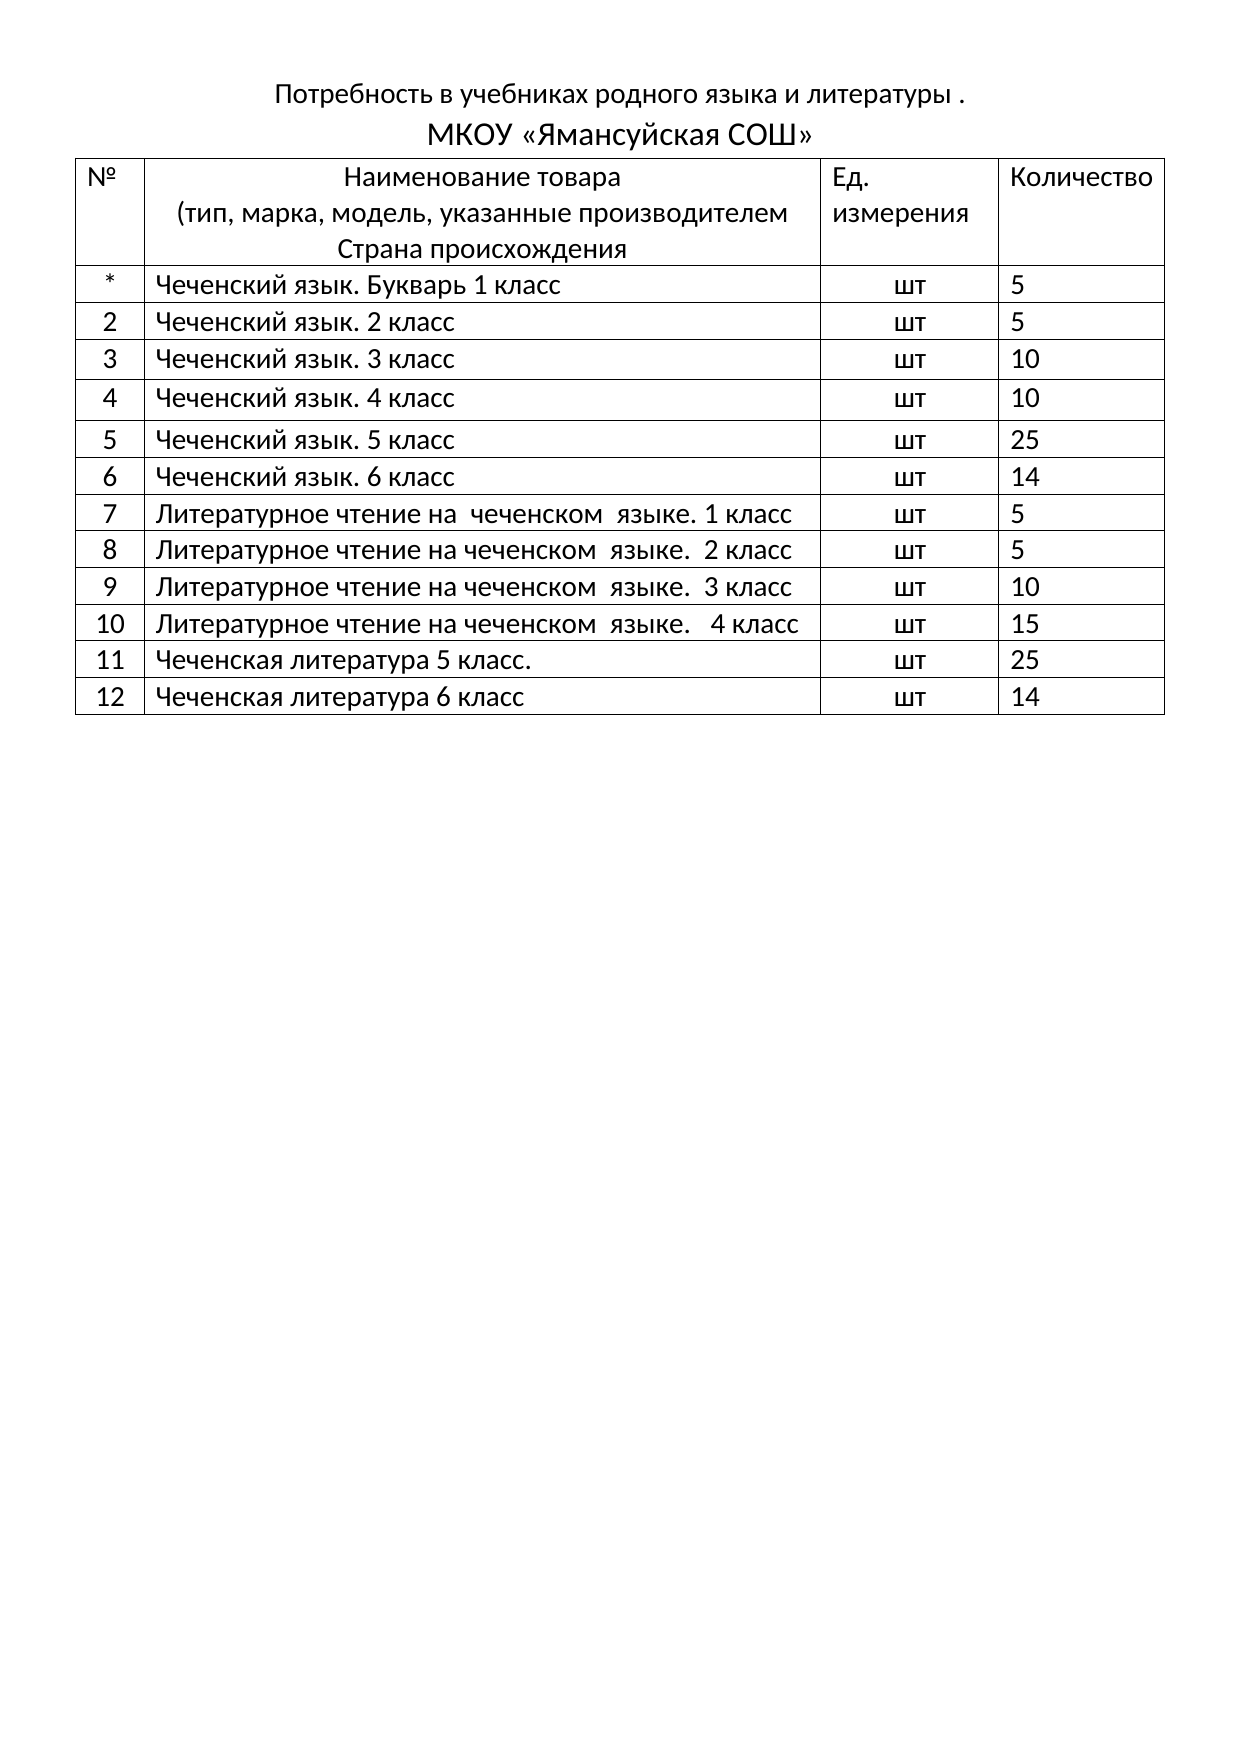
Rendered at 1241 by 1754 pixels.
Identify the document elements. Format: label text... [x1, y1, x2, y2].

table_cell 5 [999, 531, 1164, 567]
table_cell Чеченский язык. 3 класс [145, 340, 820, 378]
table_cell 5 [999, 303, 1164, 339]
table_cell 2 [76, 303, 144, 339]
table_cell 15 [999, 605, 1164, 640]
table_cell шт [821, 641, 998, 677]
table_cell 12 [76, 678, 144, 714]
table_cell 9 [76, 568, 144, 604]
table_cell шт [821, 678, 998, 714]
table_cell Чеченская литература 5 класс. [145, 641, 820, 677]
table_cell Чеченская литература 6 класс [145, 678, 820, 714]
table_cell шт [821, 421, 998, 457]
table_cell 10 [76, 605, 144, 640]
table_cell 6 [76, 458, 144, 494]
table_cell шт [821, 458, 998, 494]
table_cell Литературное чтение на чеченском языке. 3 класс [145, 568, 820, 604]
table_cell шт [821, 605, 998, 640]
table_cell шт [821, 380, 998, 420]
table_cell 3 [76, 340, 144, 378]
table_cell Чеченский язык. 4 класс [145, 380, 820, 420]
table_header Количество [999, 159, 1164, 265]
table_cell 7 [76, 495, 144, 530]
table_cell шт [821, 266, 998, 302]
table_cell шт [821, 568, 998, 604]
table_header Наименование товара (тип, марка, модель, указанные производителем Страна происхождения [145, 159, 820, 265]
table_cell шт [821, 340, 998, 378]
table_header № [76, 159, 144, 265]
table_cell 14 [999, 458, 1164, 494]
table_cell 4 [76, 380, 144, 420]
table_cell 5 [999, 495, 1164, 530]
table_cell Чеченский язык. Букварь 1 класс [145, 266, 820, 302]
table_cell 8 [76, 531, 144, 567]
table_cell Литературное чтение на чеченском языке. 4 класс [145, 605, 820, 640]
table_cell 14 [999, 678, 1164, 714]
table_cell шт [821, 495, 998, 530]
table_cell Литературное чтение на чеченском языке. 2 класс [145, 531, 820, 567]
table_cell * [76, 266, 144, 302]
table_cell 10 [999, 380, 1164, 420]
table_cell Чеченский язык. 2 класс [145, 303, 820, 339]
text МКОУ «Ямансуйская СОШ» [75, 113, 1165, 154]
text Потребность в учебниках родного языка и литературы . [75, 75, 1165, 111]
table_cell 10 [999, 340, 1164, 378]
table_cell Литературное чтение на чеченском языке. 1 класс [145, 495, 820, 530]
table_header Ед. измерения [821, 159, 998, 265]
table_cell 25 [999, 421, 1164, 457]
table_cell 11 [76, 641, 144, 677]
table_cell 5 [76, 421, 144, 457]
table_cell шт [821, 531, 998, 567]
table_cell Чеченский язык. 6 класс [145, 458, 820, 494]
table_cell шт [821, 303, 998, 339]
table_cell 10 [999, 568, 1164, 604]
table_cell 25 [999, 641, 1164, 677]
table_cell Чеченский язык. 5 класс [145, 421, 820, 457]
table_cell 5 [999, 266, 1164, 302]
